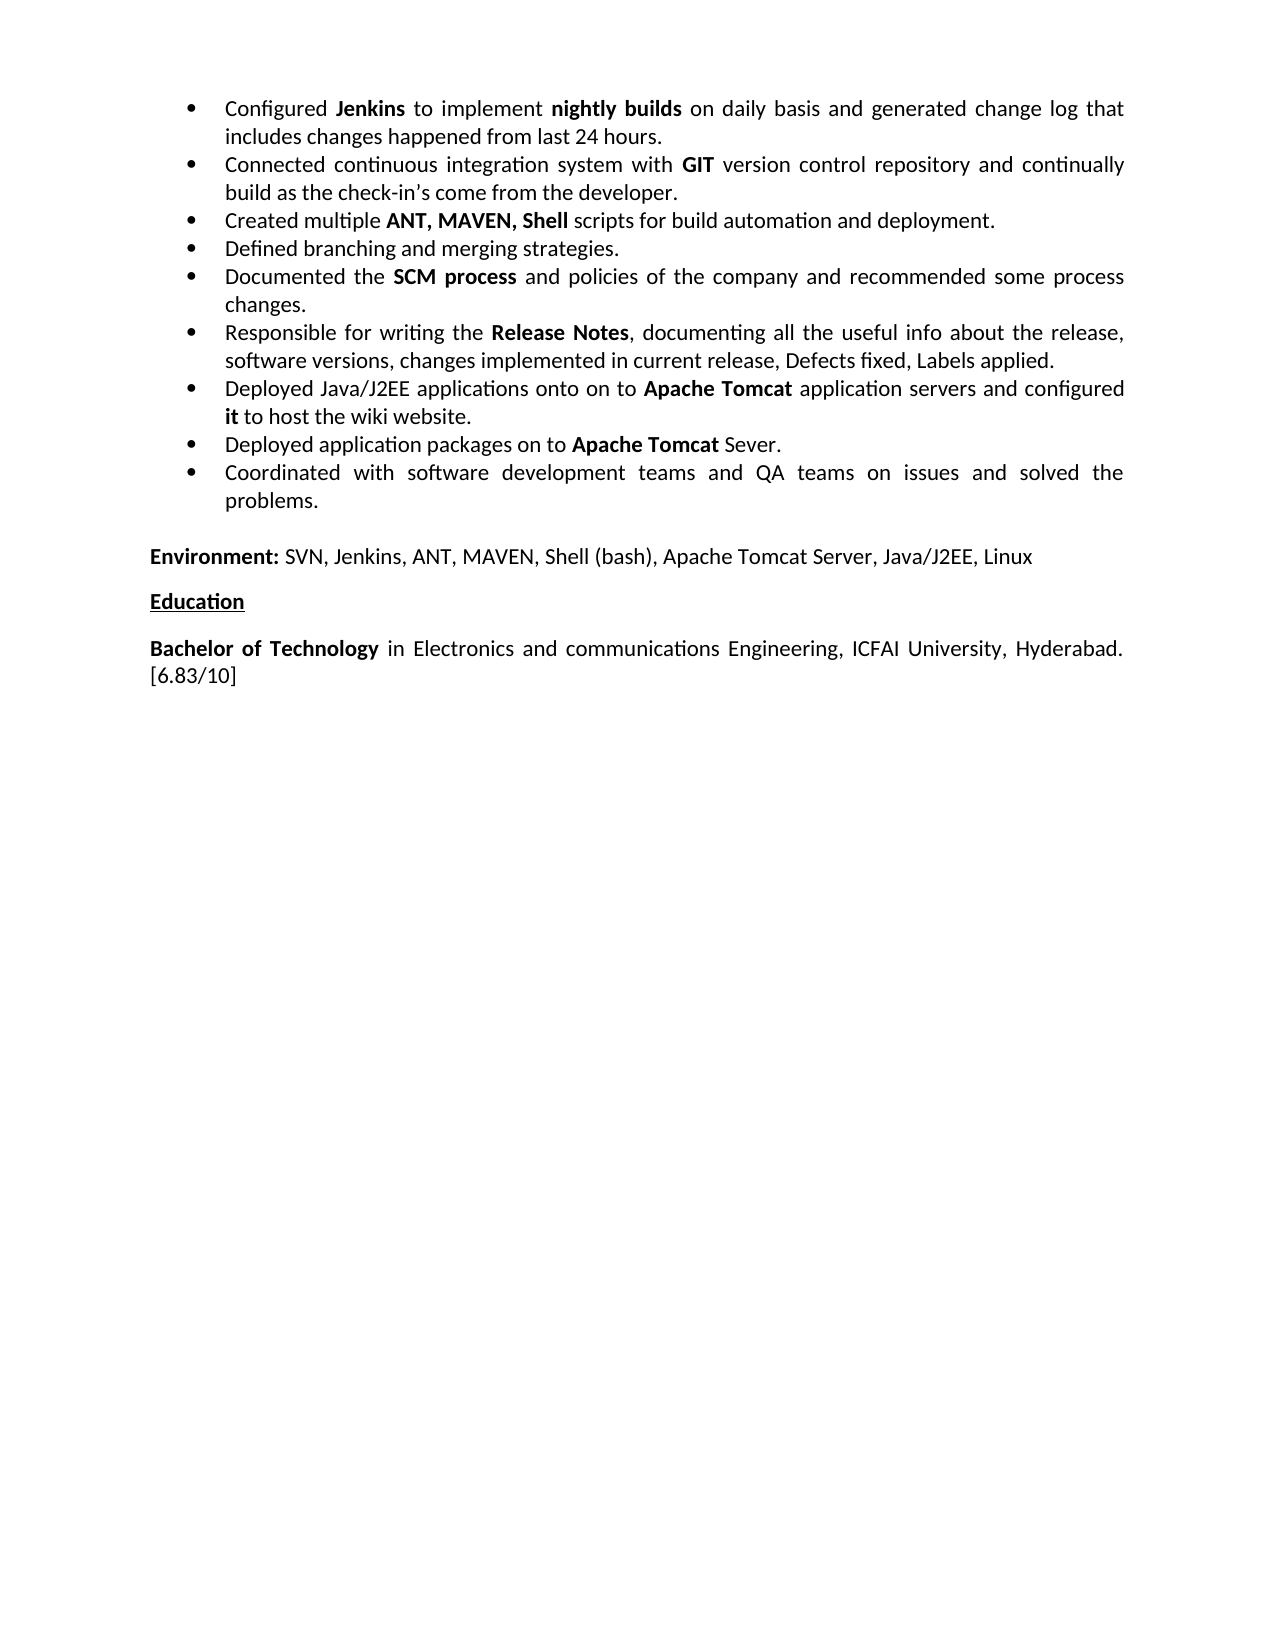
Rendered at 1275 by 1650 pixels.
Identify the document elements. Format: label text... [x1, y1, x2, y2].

text Education [150, 587, 1125, 615]
list Documented the SCM process and policies of the company and recommended some process changes. [187, 262, 1125, 318]
list Configured Jenkins to implement nightly builds on daily basis and generated change log that includes changes happened from last 24 hours. [187, 94, 1125, 150]
text Bachelor of Technology in Electronics and communications Engineering, ICFAI University, Hyderabad. [6.83/10] [150, 634, 1125, 690]
list Defined branching and merging strategies. [187, 234, 1125, 262]
list Deployed Java/J2EE applications onto on to Apache Tomcat application servers and configured it to host the wiki website. [187, 374, 1125, 430]
list Created multiple ANT, MAVEN, Shell scripts for build automation and deployment. [187, 206, 1125, 234]
list Connected continuous integration system with GIT version control repository and continually build as the check-in’s come from the developer. [187, 150, 1125, 206]
list Coordinated with software development teams and QA teams on issues and solved the problems. [187, 458, 1125, 514]
text Environment: SVN, Jenkins, ANT, MAVEN, Shell (bash), Apache Tomcat Server, Java/J2EE, Linux [150, 542, 1125, 570]
list Deployed application packages on to Apache Tomcat Sever. [187, 430, 1125, 458]
list Responsible for writing the Release Notes, documenting all the useful info about the release, software versions, changes implemented in current release, Defects fixed, Labels applied. [187, 318, 1125, 374]
